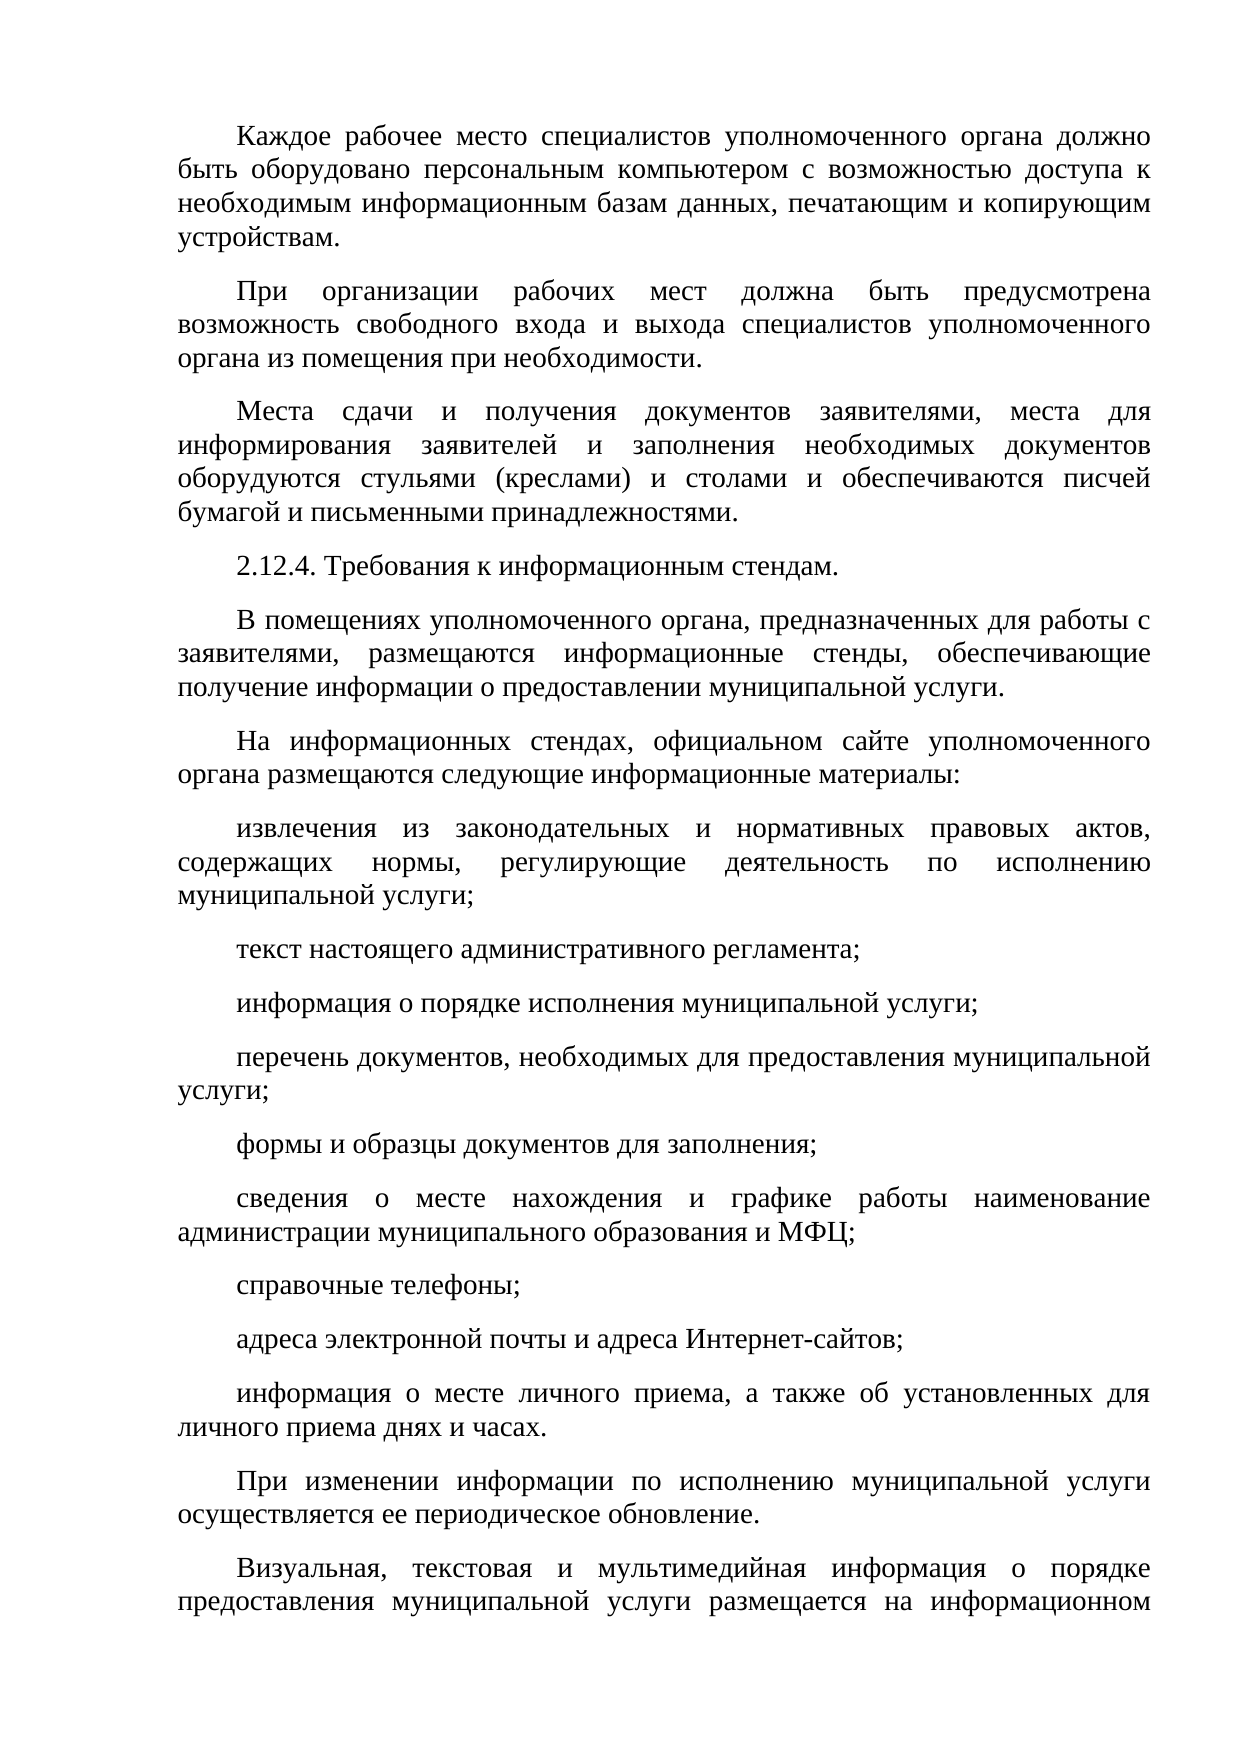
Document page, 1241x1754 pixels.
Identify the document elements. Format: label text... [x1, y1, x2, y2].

text На информационных стендах, официальном сайте уполномоченного органа размещаются следующие информационные материалы: [177, 723, 1152, 790]
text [177, 1550, 1152, 1617]
text формы и образцы документов для заполнения; [177, 1126, 1152, 1160]
text 2.12.4. Требования к информационным стендам. [177, 548, 1152, 582]
text При изменении информации по исполнению муниципальной услуги осуществляется ее периодическое обновление. [177, 1463, 1152, 1530]
text текст настоящего административного регламента; [177, 931, 1152, 965]
text информация о порядке исполнения муниципальной услуги; [177, 985, 1152, 1018]
text извлечения из законодательных и нормативных правовых актов, содержащих нормы, регулирующие деятельность по исполнению муниципальной услуги; [177, 810, 1152, 911]
text В помещениях уполномоченного органа, предназначенных для работы с заявителями, размещаются информационные стенды, обеспечивающие получение информации о предоставлении муниципальной услуги. [177, 602, 1152, 702]
text адреса электронной почты и адреса Интернет-сайтов; [177, 1321, 1152, 1355]
text перечень документов, необходимых для предоставления муниципальной услуги; [177, 1039, 1152, 1106]
text При организации рабочих мест должна быть предусмотрена возможность свободного входа и выхода специалистов уполномоченного органа из помещения при необходимости. [177, 273, 1152, 373]
text Места сдачи и получения документов заявителями, места для информирования заявителей и заполнения необходимых документов оборудуются стульями (креслами) и столами и обеспечиваются писчей бумагой и письменными принадлежностями. [177, 393, 1152, 528]
text сведения о месте нахождения и графике работы наименование администрации муниципального образования и МФЦ; [177, 1180, 1152, 1247]
text справочные телефоны; [177, 1267, 1152, 1301]
text информация о месте личного приема, а также об установленных для личного приема днях и часах. [177, 1375, 1152, 1442]
text Каждое рабочее место специалистов уполномоченного органа должно быть оборудовано персональным компьютером с возможностью доступа к необходимым информационным базам данных, печатающим и копирующим устройствам. [177, 118, 1152, 252]
